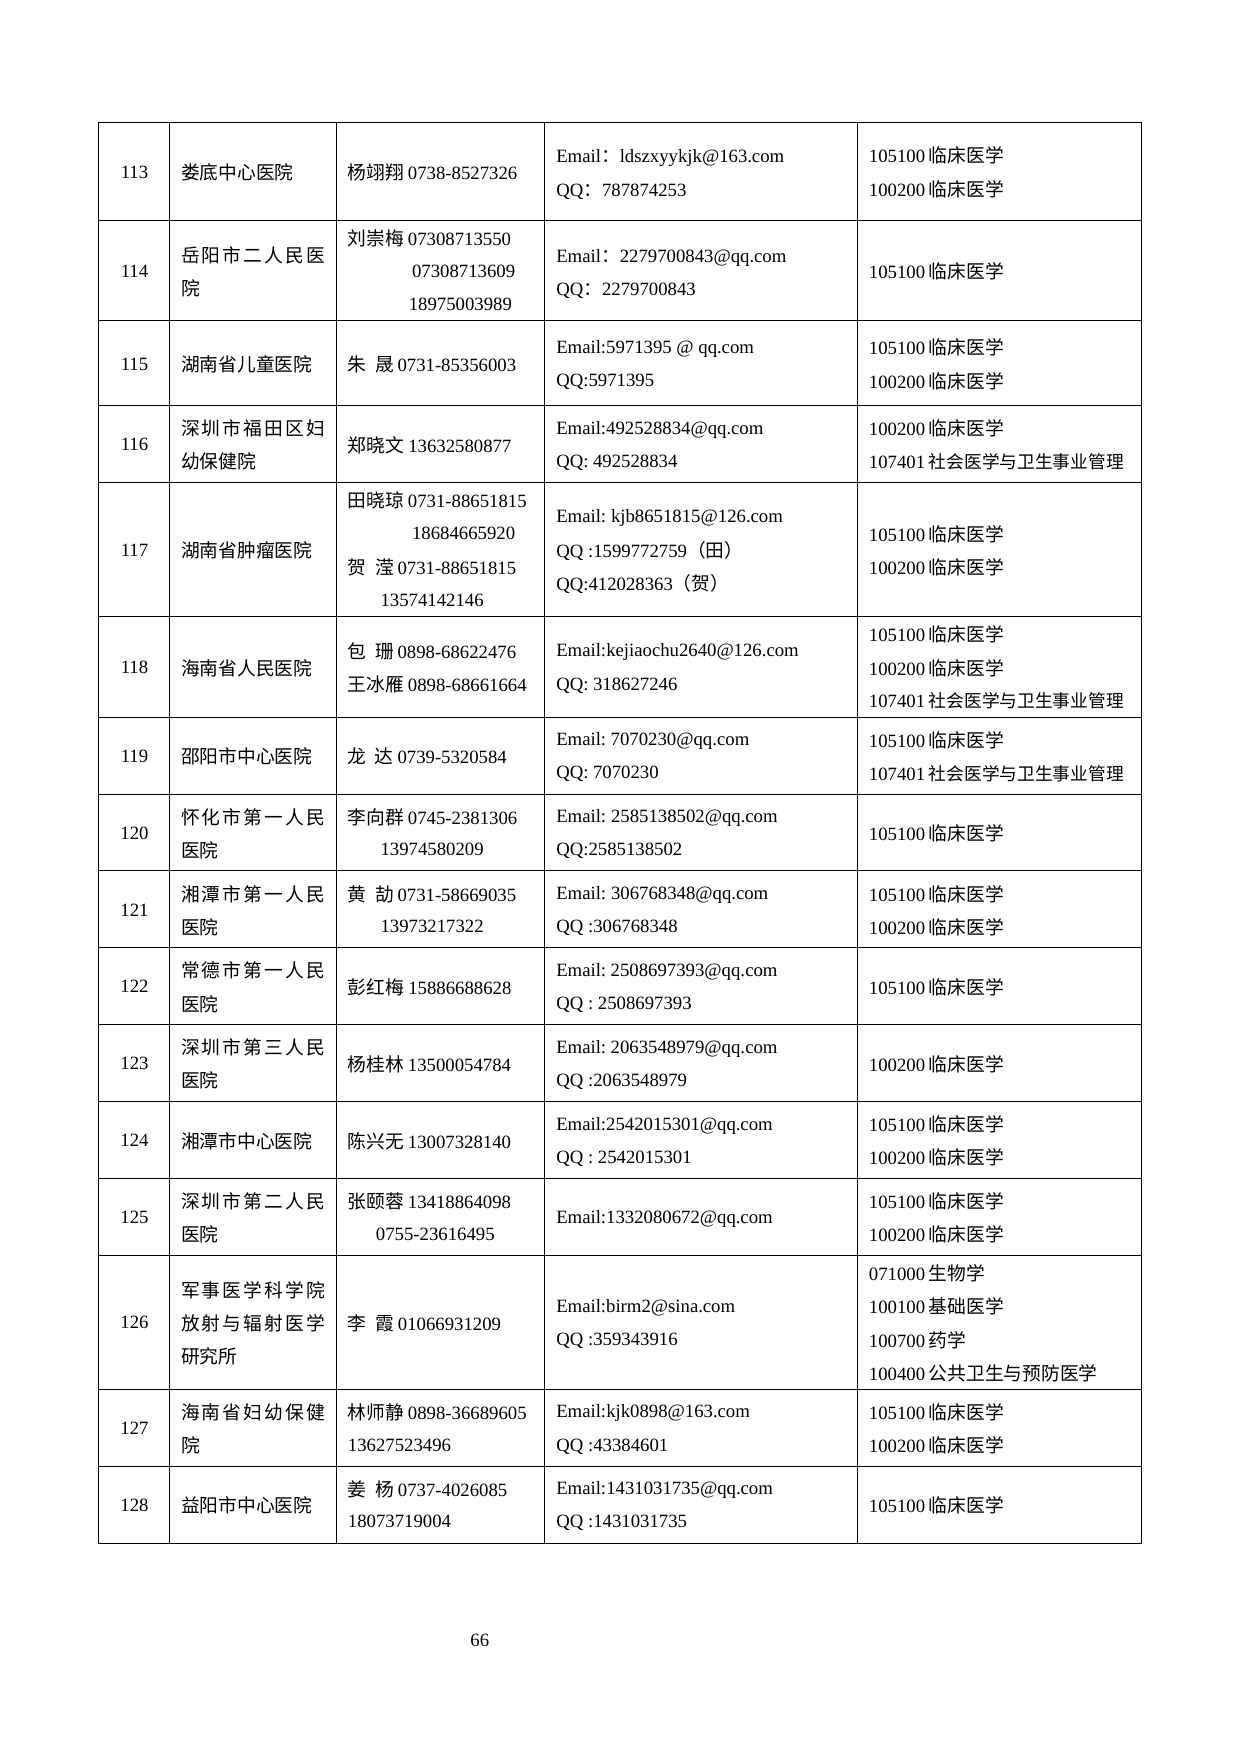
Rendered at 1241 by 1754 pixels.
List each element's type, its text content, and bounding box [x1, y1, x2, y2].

table_cell 郑晓文 13632580877 [337, 406, 544, 482]
table_cell 105100临床医学 100200临床医学 [858, 871, 1141, 947]
table_cell Email:kjk0898@163.com QQ :43384601 [545, 1390, 857, 1466]
table_cell 军事医学科学院放射与辐射医学研究所 [170, 1256, 336, 1389]
table_cell 105100临床医学 [858, 948, 1141, 1024]
table_cell 李 霞 01066931209 [337, 1256, 544, 1389]
table_cell Email:5971395 @ qq.com QQ:5971395 [545, 321, 857, 405]
table_cell Email: kjb8651815@126.com QQ :1599772759（田） QQ:412028363（贺） [545, 483, 857, 616]
table_cell 105100临床医学 [858, 221, 1141, 320]
table_cell 姜 杨 0737-4026085 18073719004 [337, 1467, 544, 1542]
table_cell 深圳市福田区妇幼保健院 [170, 406, 336, 482]
table_cell 122 [99, 948, 169, 1024]
table_cell 105100临床医学 100200临床医学 [858, 123, 1141, 219]
table_cell 124 [99, 1102, 169, 1178]
table_cell 陈兴无13007328140 [337, 1102, 544, 1178]
table_cell Email:1431031735@qq.com QQ :1431031735 [545, 1467, 857, 1542]
table_cell 邵阳市中心医院 [170, 718, 336, 793]
table_cell 岳阳市二人民医院 [170, 221, 336, 320]
table_cell 105100临床医学 100200临床医学 [858, 1390, 1141, 1466]
table_cell 100200临床医学 107401社会医学与卫生事业管理 [858, 406, 1141, 482]
table_cell 彭红梅 15886688628 [337, 948, 544, 1024]
table_cell 105100临床医学 100200临床医学 [858, 1179, 1141, 1255]
table_cell 湘潭市中心医院 [170, 1102, 336, 1178]
table_cell 128 [99, 1467, 169, 1542]
table_cell 125 [99, 1179, 169, 1255]
table_cell Email:kejiaochu2640@126.com QQ: 318627246 [545, 617, 857, 717]
table_cell Email: 2585138502@qq.com QQ:2585138502 [545, 795, 857, 870]
table_cell 黄 劼0731-58669035 13973217322 [337, 871, 544, 947]
table_cell 田晓琼0731-88651815 18684665920 贺 滢0731-88651815 13574142146 [337, 483, 544, 616]
table_cell Email: 306768348@qq.com QQ :306768348 [545, 871, 857, 947]
table_cell Email：2279700843@qq.com QQ：2279700843 [545, 221, 857, 320]
table_cell Email：ldszxyykjk@163.com QQ：787874253 [545, 123, 857, 219]
table_cell Email:2542015301@qq.com QQ : 2542015301 [545, 1102, 857, 1178]
table_cell 100200临床医学 [858, 1025, 1141, 1101]
table_cell 龙 达0739-5320584 [337, 718, 544, 793]
table_cell 127 [99, 1390, 169, 1466]
table_cell 105100临床医学 100200临床医学 [858, 321, 1141, 405]
table_cell 105100临床医学 100200临床医学 [858, 483, 1141, 616]
table_cell 115 [99, 321, 169, 405]
table_cell 包 珊0898-68622476 王冰雁0898-68661664 [337, 617, 544, 717]
table_cell 李向群0745-2381306 13974580209 [337, 795, 544, 870]
table_cell Email: 7070230@qq.com QQ: 7070230 [545, 718, 857, 793]
table_cell 105100临床医学 100200临床医学 [858, 1102, 1141, 1178]
table_cell Email:492528834@qq.com QQ: 492528834 [545, 406, 857, 482]
table_cell 怀化市第一人民医院 [170, 795, 336, 870]
table_cell 深圳市第三人民医院 [170, 1025, 336, 1101]
table_cell 116 [99, 406, 169, 482]
table_cell 湘潭市第一人民医院 [170, 871, 336, 947]
table_cell 朱 晟0731-85356003 [337, 321, 544, 405]
table_cell 114 [99, 221, 169, 320]
table_cell 娄底中心医院 [170, 123, 336, 219]
table_cell Email:birm2@sina.com QQ :359343916 [545, 1256, 857, 1389]
table_cell 湖南省儿童医院 [170, 321, 336, 405]
table_cell 121 [99, 871, 169, 947]
table_cell 117 [99, 483, 169, 616]
table_cell 105100临床医学 107401社会医学与卫生事业管理 [858, 718, 1141, 793]
table_cell Email:1332080672@qq.com [545, 1179, 857, 1255]
table_cell 105100临床医学 100200临床医学 107401社会医学与卫生事业管理 [858, 617, 1141, 717]
table_cell 123 [99, 1025, 169, 1101]
table_cell 深圳市第二人民医院 [170, 1179, 336, 1255]
table_cell 119 [99, 718, 169, 793]
table_cell 益阳市中心医院 [170, 1467, 336, 1542]
table_cell 杨桂林13500054784 [337, 1025, 544, 1101]
table_cell 113 [99, 123, 169, 219]
table_cell 杨翊翔0738-8527326 [337, 123, 544, 219]
table_cell 126 [99, 1256, 169, 1389]
table_cell 林师静0898-36689605 13627523496 [337, 1390, 544, 1466]
table_cell 张颐蓉13418864098 0755-23616495 [337, 1179, 544, 1255]
table_cell 刘崇梅07308713550 07308713609 18975003989 [337, 221, 544, 320]
table_cell 120 [99, 795, 169, 870]
table_cell 海南省妇幼保健院 [170, 1390, 336, 1466]
table_cell 071000生物学 100100基础医学 100700药学 100400公共卫生与预防医学 [858, 1256, 1141, 1389]
table_cell Email: 2508697393@qq.com QQ : 2508697393 [545, 948, 857, 1024]
table_cell Email: 2063548979@qq.com QQ :2063548979 [545, 1025, 857, 1101]
table_cell 海南省人民医院 [170, 617, 336, 717]
table_cell 105100临床医学 [858, 795, 1141, 870]
table_cell 常德市第一人民医院 [170, 948, 336, 1024]
table_cell 105100临床医学 [858, 1467, 1141, 1542]
table_cell 118 [99, 617, 169, 717]
table_cell 湖南省肿瘤医院 [170, 483, 336, 616]
